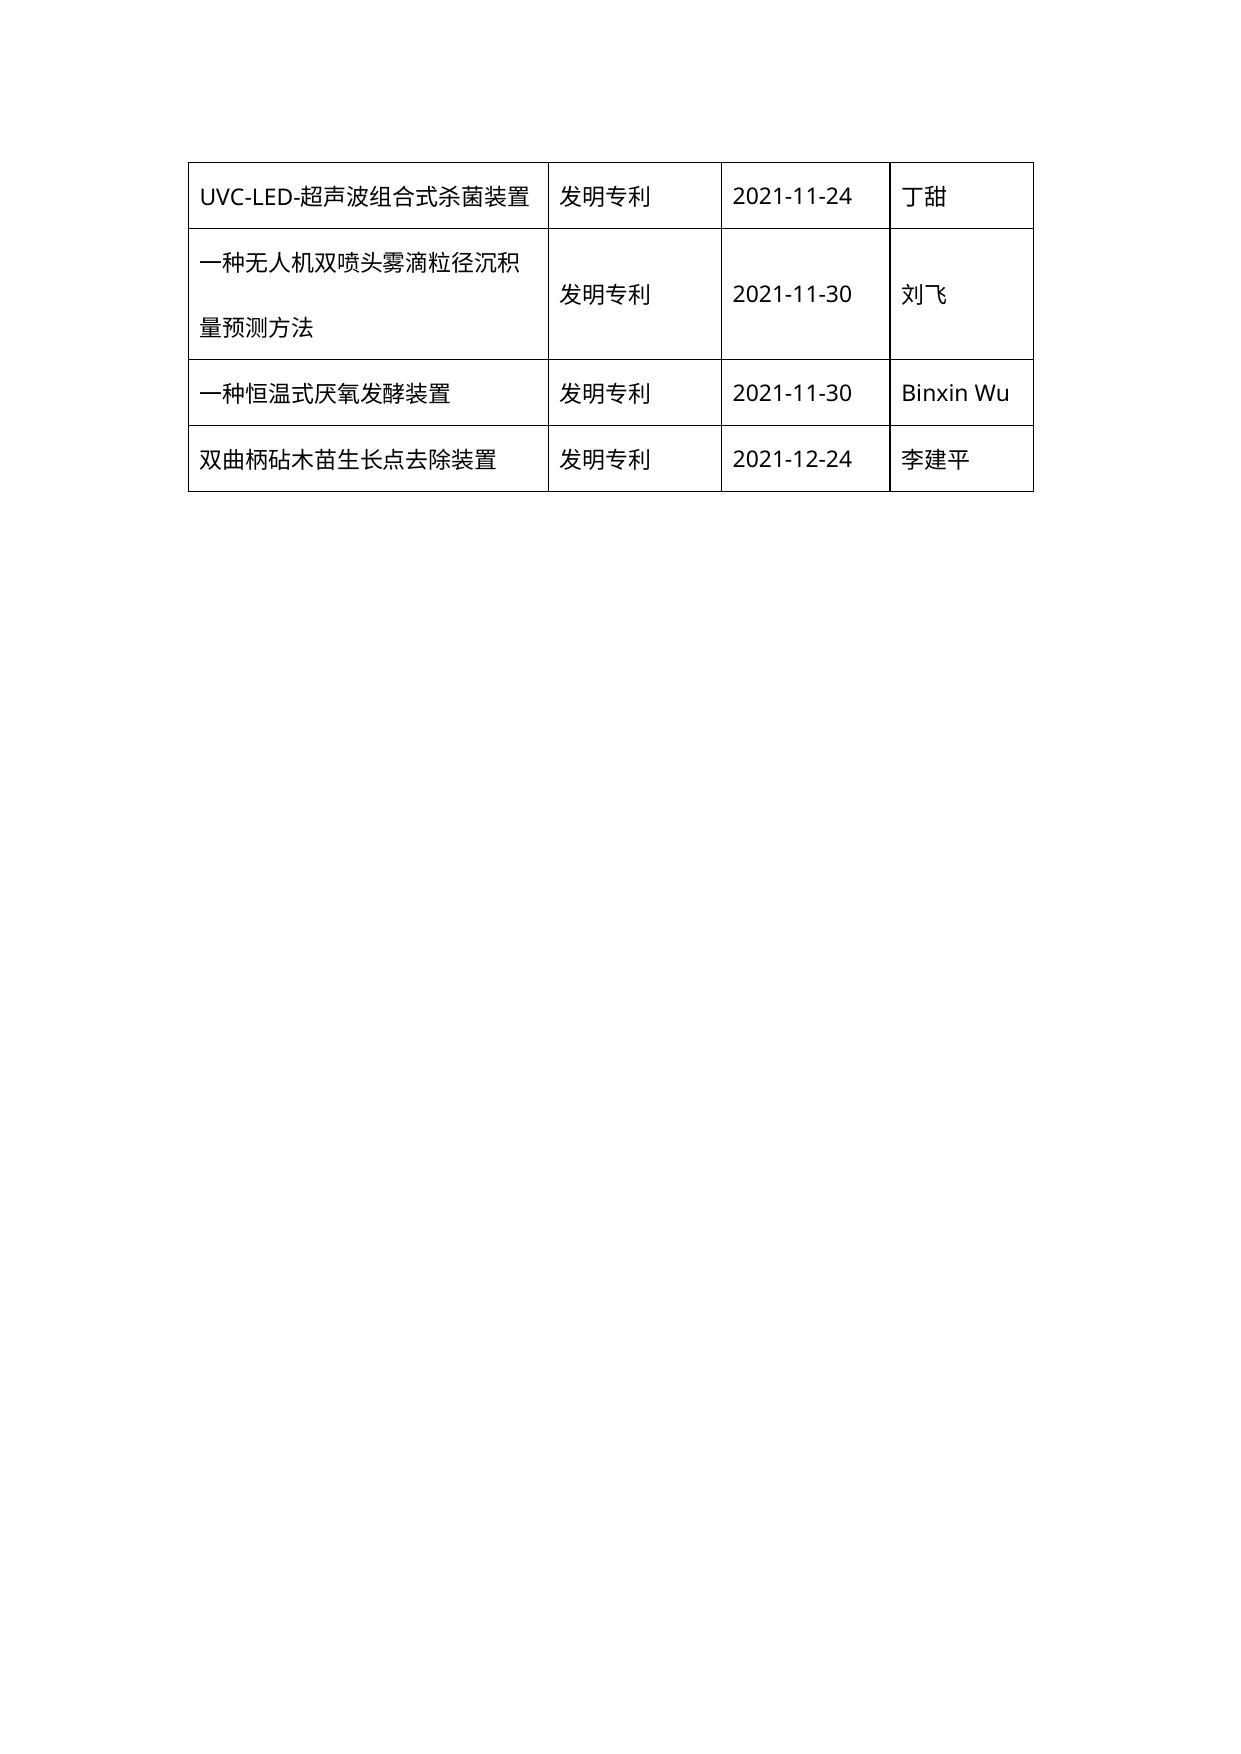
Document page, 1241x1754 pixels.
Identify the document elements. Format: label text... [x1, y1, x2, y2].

table_cell 2021-11-30 [722, 360, 889, 425]
table_cell 2021-11-30 [722, 229, 889, 359]
table_cell 双曲柄砧木苗生长点去除装置 [189, 426, 548, 491]
table_cell 刘飞 [891, 229, 1033, 359]
table_cell 丁甜 [891, 163, 1033, 228]
table_cell Binxin Wu [891, 360, 1033, 425]
table_cell 一种无人机双喷头雾滴粒径沉积量预测方法 [189, 229, 548, 359]
table_cell 2021-11-24 [722, 163, 889, 228]
table_cell UVC-LED-超声波组合式杀菌装置 [189, 163, 548, 228]
table_cell 发明专利 [549, 426, 721, 491]
table_cell 发明专利 [549, 163, 721, 228]
table_cell 一种恒温式厌氧发酵装置 [189, 360, 548, 425]
table_cell 2021-12-24 [722, 426, 889, 491]
table_cell 发明专利 [549, 229, 721, 359]
table_cell 李建平 [891, 426, 1033, 491]
table_cell 发明专利 [549, 360, 721, 425]
